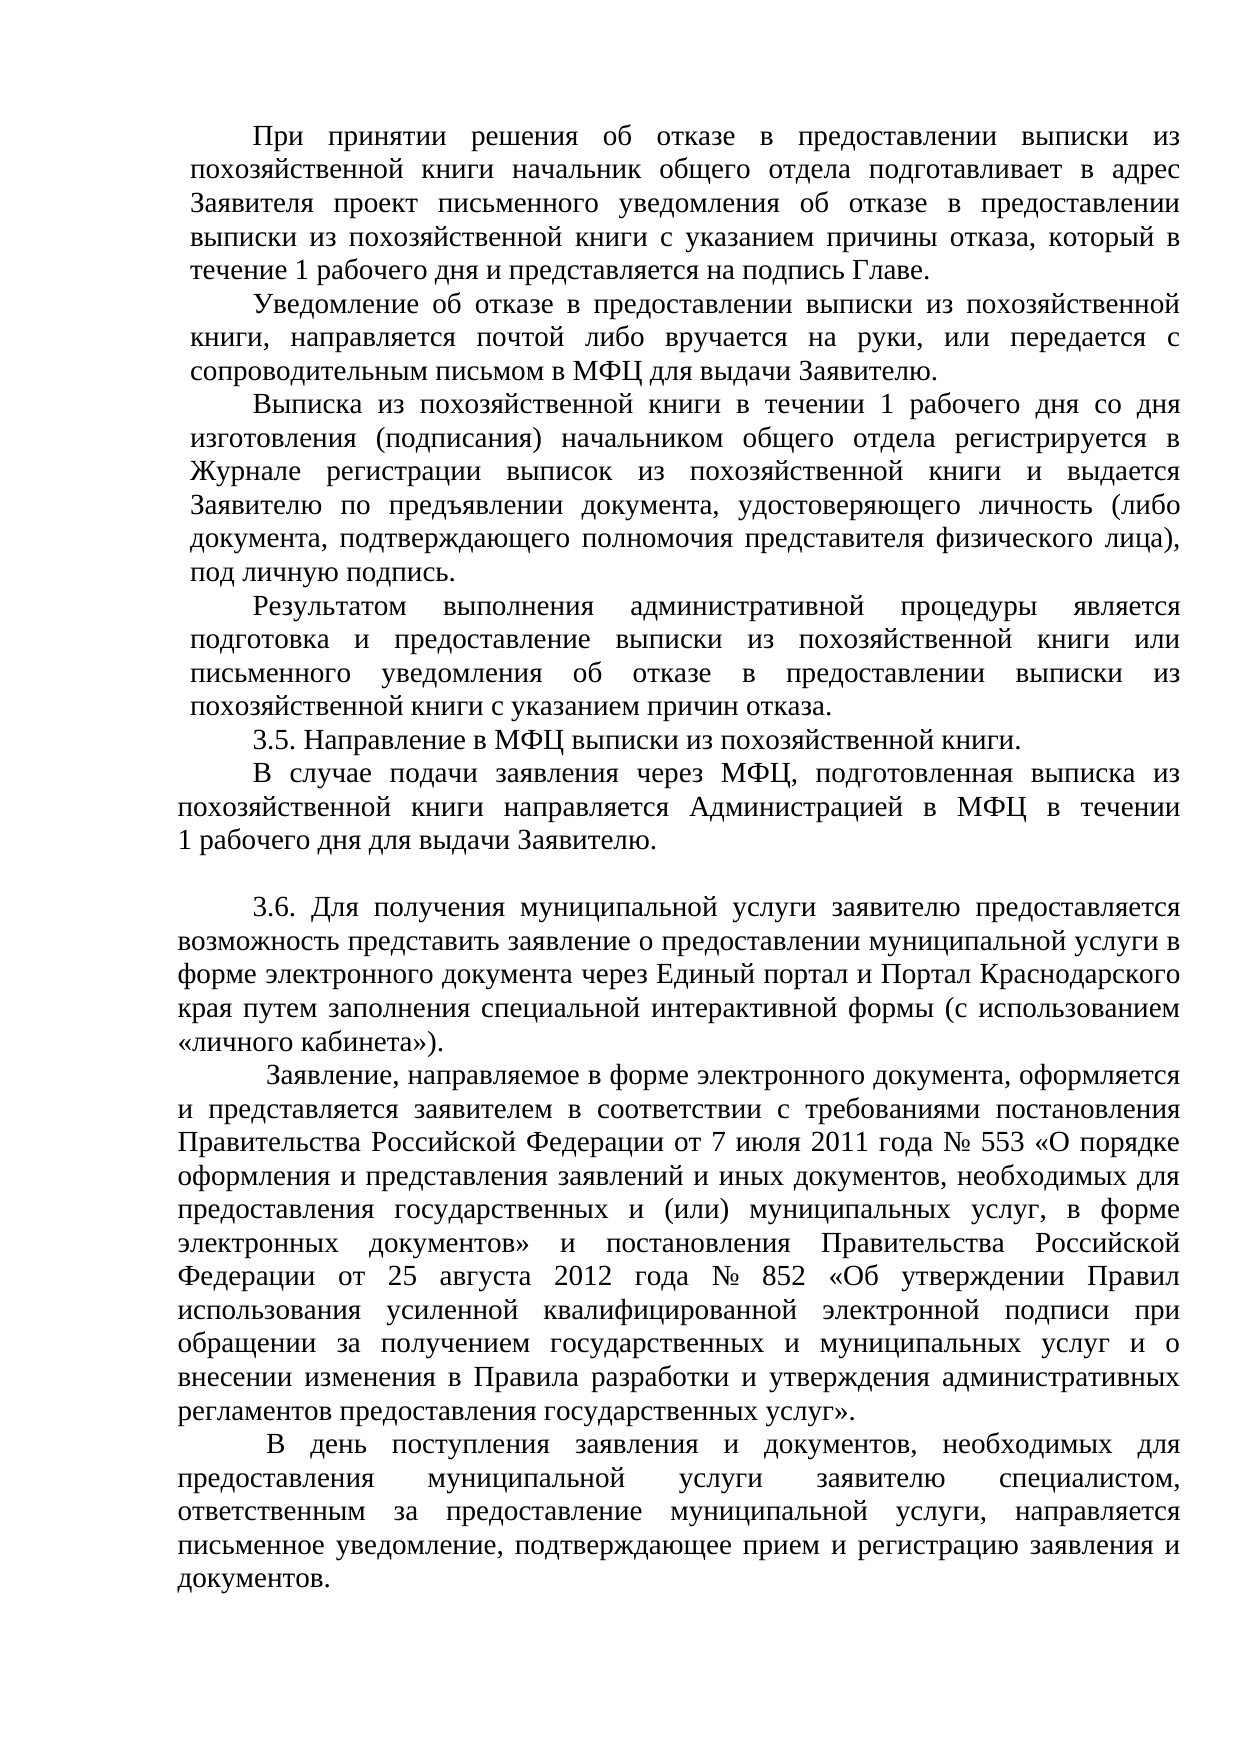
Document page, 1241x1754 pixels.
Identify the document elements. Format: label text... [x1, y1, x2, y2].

text 3.5. Направление в МФЦ выписки из похозяйственной книги. [177, 722, 1181, 755]
text Уведомление об отказе в предоставлении выписки из похозяйственной книги, направляется почтой либо вручается на руки, или передается с сопроводительным письмом в МФЦ для выдачи Заявителю. [190, 286, 1181, 386]
text В случае подачи заявления через МФЦ, подготовленная выписка из похозяйственной книги направляется Администрацией в МФЦ в течении 1 рабочего дня для выдачи Заявителю. [177, 755, 1181, 856]
text В день поступления заявления и документов, необходимых для предоставления муниципальной услуги заявителю специалистом, ответственным за предоставление муниципальной услуги, направляется письменное уведомление, подтверждающее прием и регистрацию заявления и документов. [177, 1426, 1181, 1594]
text Выписка из похозяйственной книги в течении 1 рабочего дня со дня изготовления (подписания) начальником общего отдела регистрируется в Журнале регистрации выписок из похозяйственной книги и выдается Заявителю по предъявлении документа, удостоверяющего личность (либо документа, подтверждающего полномочия представителя физического лица), под личную подпись. [190, 386, 1181, 588]
text При принятии решения об отказе в предоставлении выписки из похозяйственной книги начальник общего отдела подготавливает в адрес Заявителя проект письменного уведомления об отказе в предоставлении выписки из похозяйственной книги с указанием причины отказа, который в течение 1 рабочего дня и представляется на подпись Главе. [190, 118, 1181, 286]
text Заявление, направляемое в форме электронного документа, оформляется и представляется заявителем в соответствии с требованиями постановления Правительства Российской Федерации от 7 июля 2011 года № 553 «О порядке оформления и представления заявлений и иных документов, необходимых для предоставления государственных и (или) муниципальных услуг, в форме электронных документов» и постановления Правительства Российской Федерации от 25 августа 2012 года № 852 «Об утверждении Правил использования усиленной квалифицированной электронной подписи при обращении за получением государственных и муниципальных услуг и о внесении изменения в Правила разработки и утверждения административных регламентов предоставления государственных услуг». [177, 1057, 1181, 1426]
text Результатом выполнения административной процедуры является подготовка и предоставление выписки из похозяйственной книги или письменного уведомления об отказе в предоставлении выписки из похозяйственной книги с указанием причин отказа. [190, 588, 1181, 722]
text 3.6. Для получения муниципальной услуги заявителю предоставляется возможность представить заявление о предоставлении муниципальной услуги в форме электронного документа через Единый портал и Портал Краснодарского края путем заполнения специальной интерактивной формы (с использованием «личного кабинета»). [177, 889, 1181, 1057]
